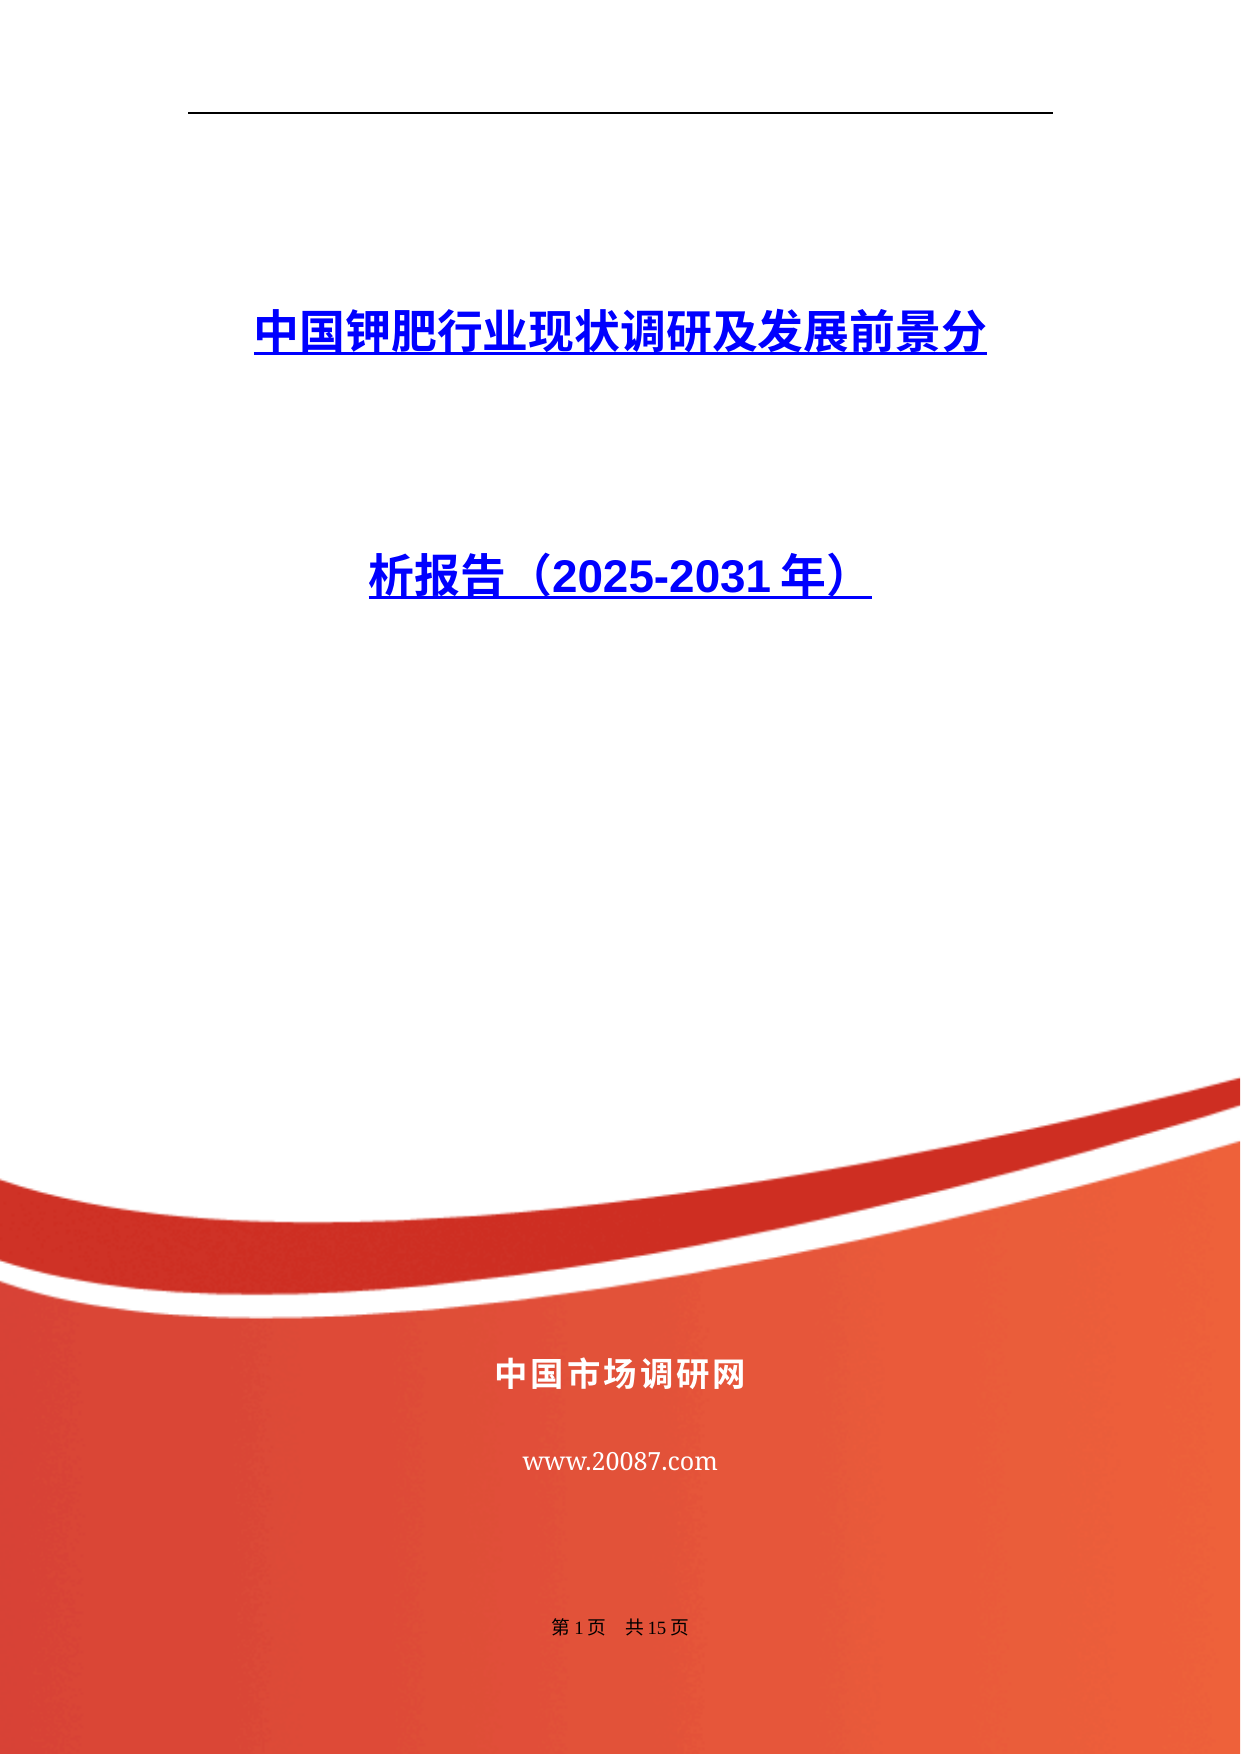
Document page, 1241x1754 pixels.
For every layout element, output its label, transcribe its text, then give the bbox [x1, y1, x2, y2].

picture [0, 1006, 1241, 1754]
text www.20087.com [187, 1428, 1053, 1493]
table_header 中国钾肥行业现状调研及发展前景分析报告（2025-2031年） [188, 207, 1053, 773]
subtitle 中国市场调研网 [187, 1339, 1053, 1404]
